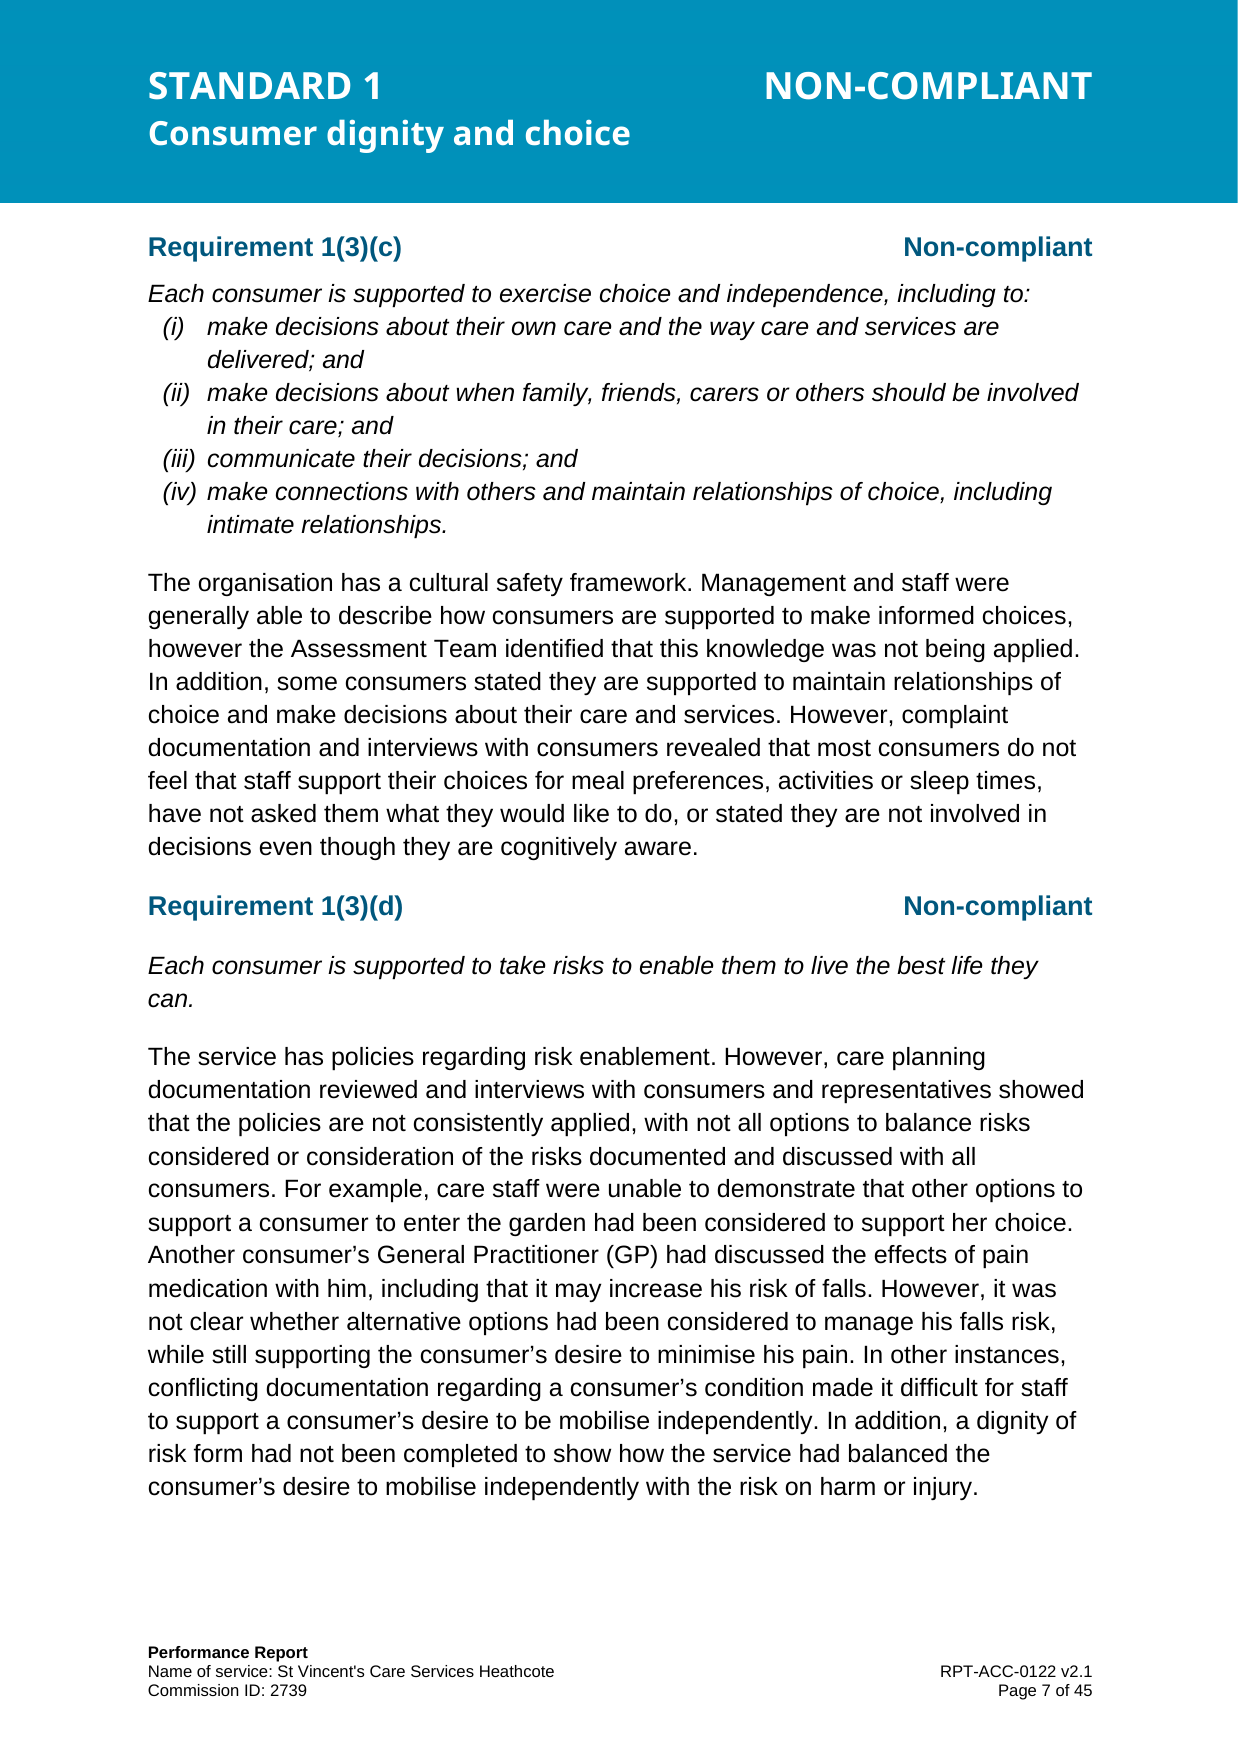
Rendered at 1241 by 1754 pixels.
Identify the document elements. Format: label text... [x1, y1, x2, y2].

subtitle Requirement 1(3)(c) Non-compliant [148, 231, 1092, 262]
text The organisation has a cultural safety framework. Management and staff were generally able to describe how consumers are supported to make informed choices, however the Assessment Team identified that this knowledge was not being applied. In addition, some consumers stated they are supported to maintain relationships of choice and make decisions about their care and services. However, complaint documentation and interviews with consumers revealed that most consumers do not feel that staff support their choices for meal preferences, activities or sleep times, have not asked them what they would like to do, or stated they are not involved in decisions even though they are cognitively aware. [148, 568, 1092, 861]
text Each consumer is supported to take risks to enable them to live the best life they can. [148, 951, 1092, 1013]
list make connections with others and maintain relationships of choice, including intimate relationships. [162, 477, 1092, 539]
text Each consumer is supported to exercise choice and independence, including to: [148, 279, 1092, 308]
list make decisions about when family, friends, carers or others should be involved in their care; and [162, 378, 1092, 440]
list communicate their decisions; and [162, 444, 1092, 473]
subtitle Requirement 1(3)(d) Non-compliant [148, 890, 1092, 922]
list make decisions about their own care and the way care and services are delivered; and [162, 312, 1092, 374]
text The service has policies regarding risk enablement. However, care planning documentation reviewed and interviews with consumers and representatives showed that the policies are not consistently applied, with not all options to balance risks considered or consideration of the risks documented and discussed with all consumers. For example, care staff were unable to demonstrate that other options to support a consumer to enter the garden had been considered to support her choice. Another consumer’s General Practitioner (GP) had discussed the effects of pain medication with him, including that it may increase his risk of falls. However, it was not clear whether alternative options had been considered to manage his falls risk, while still supporting the consumer’s desire to minimise his pain. In other instances, conflicting documentation regarding a consumer’s condition made it difficult for staff to support a consumer’s desire to be mobilise independently. In addition, a dignity of risk form had not been completed to show how the service had balanced the consumer’s desire to mobilise independently with the risk on harm or injury. [148, 1042, 1092, 1500]
